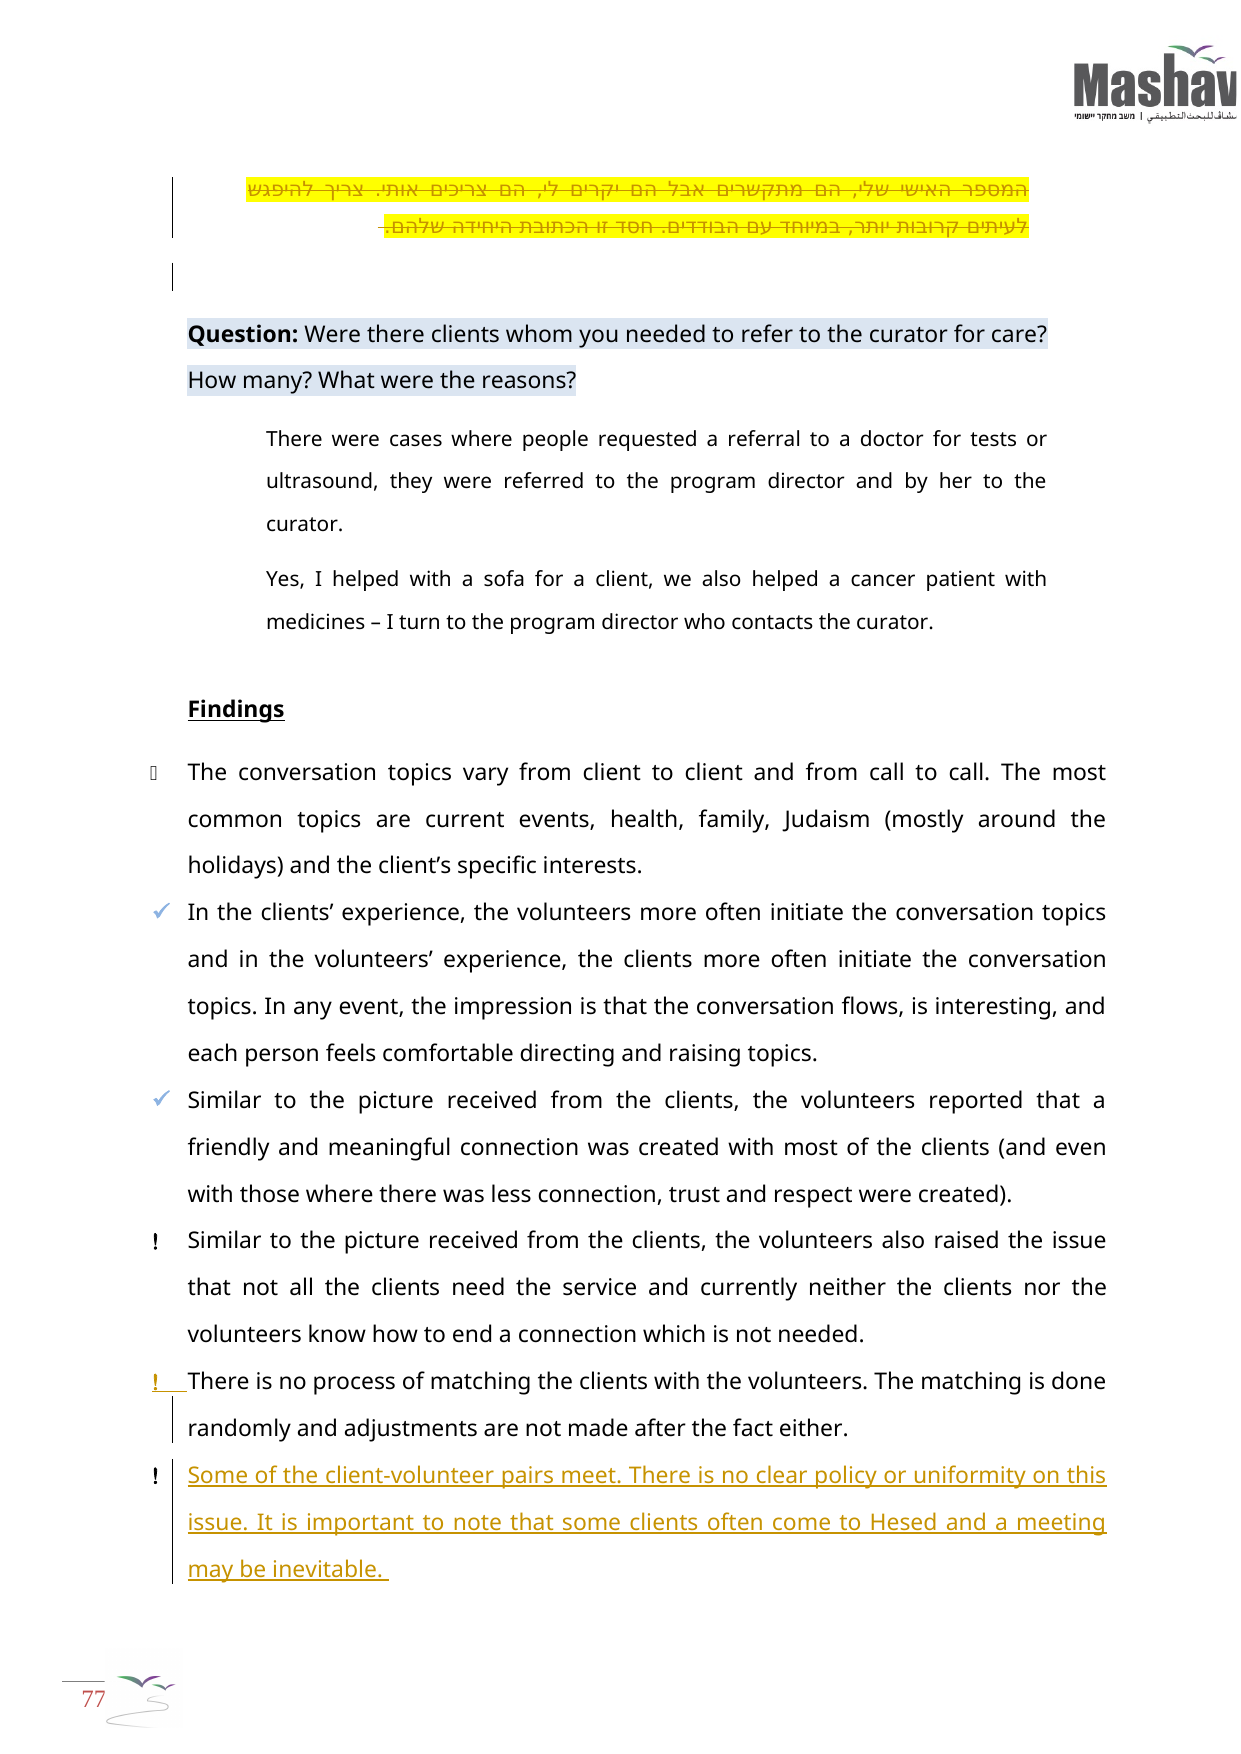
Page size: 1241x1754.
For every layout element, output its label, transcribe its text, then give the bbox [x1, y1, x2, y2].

text Yes, I helped with a sofa for a client, we also helped a cancer patient with medicines – I turn to the program director who contacts the curator. [266, 564, 1048, 635]
list Similar to the picture received from the clients, the volunteers also raised the issue that not all the clients need the service and currently neither the clients nor the volunteers know how to end a connection which is not needed. [152, 1224, 1107, 1349]
text Findings [187, 693, 1107, 724]
list The conversation topics vary from client to client and from call to call. The most common topics are current events, health, family, Judaism (mostly around the holidays) and the client’s specific interests. [150, 756, 1107, 881]
text Question: Were there clients whom you needed to refer to the curator for care? How many? What were the reasons? [187, 349, 1048, 396]
list In the clients’ experience, the volunteers more often initiate the conversation topics and in the volunteers’ experience, the clients more often initiate the conversation topics. In any event, the impression is that the conversation flows, is interesting, and each person feels comfortable directing and raising topics. [152, 896, 1107, 1068]
picture [104, 1648, 183, 1728]
text There were cases where people requested a referral to a doctor for tests or ultrasound, they were referred to the program director and by her to the curator. [266, 424, 1048, 537]
picture [1073, 14, 1237, 127]
list Similar to the picture received from the clients, the volunteers reported that a friendly and meaningful connection was created with most of the clients (and even with those where there was less connection, trust and respect were created). [152, 1084, 1107, 1209]
list There is no process of matching the clients with the volunteers. The matching is done randomly and adjustments are not made after the fact either. [152, 1365, 1107, 1443]
